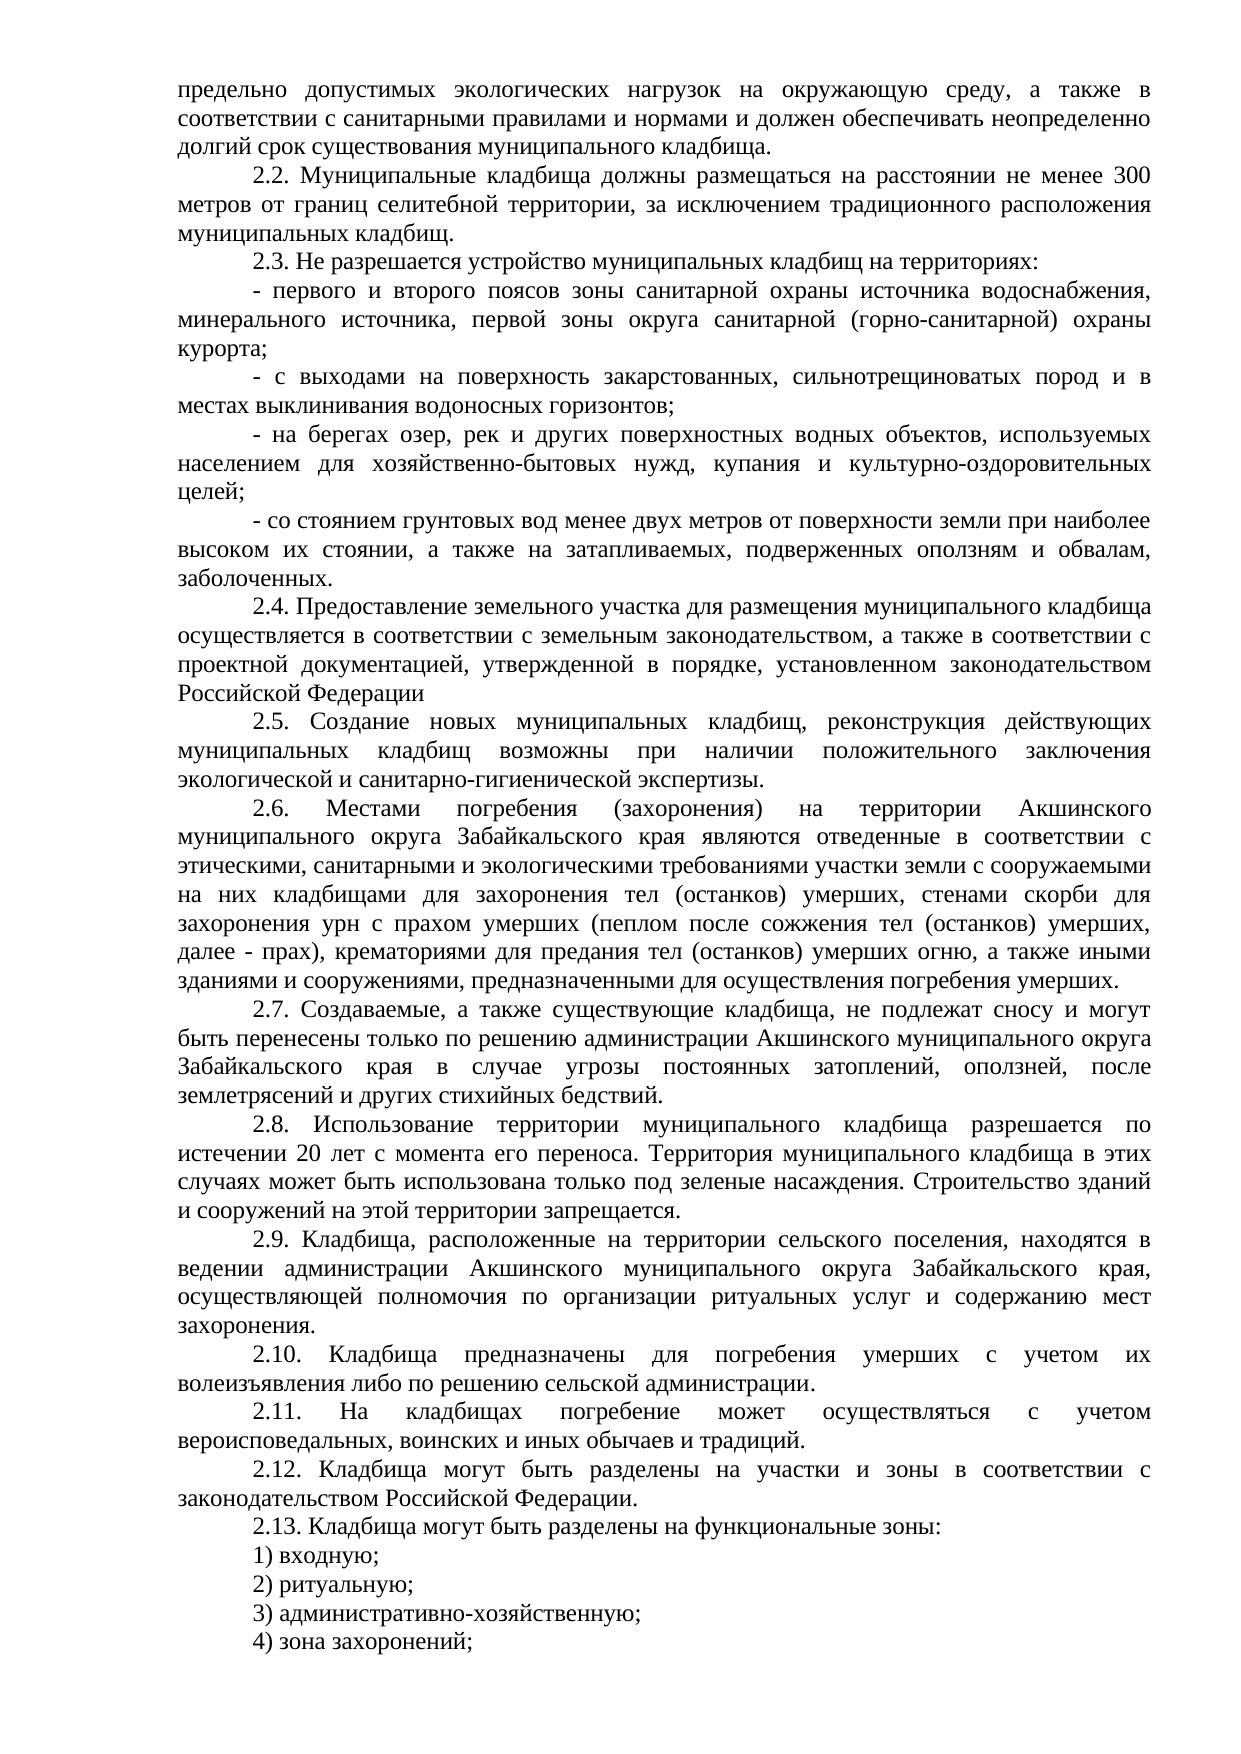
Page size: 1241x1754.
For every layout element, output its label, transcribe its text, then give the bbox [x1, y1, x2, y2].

text 2.2. Муниципальные кладбища должны размещаться на расстоянии не менее 300 метров от границ селитебной территории, за исключением традиционного расположения муниципальных кладбищ. [177, 160, 1152, 246]
text - с выходами на поверхность закарстованных, сильнотрещиноватых пород и в местах выклинивания водоносных горизонтов; [177, 361, 1152, 419]
text 4) зона захоронений; [177, 1626, 1152, 1655]
text 2.12. Кладбища могут быть разделены на участки и зоны в соответствии с законодательством Российской Федерации. [177, 1454, 1152, 1511]
text 2.5. Создание новых муниципальных кладбищ, реконструкция действующих муниципальных кладбищ возможны при наличии положительного заключения экологической и санитарно-гигиенической экспертизы. [177, 706, 1152, 793]
text 2.13. Кладбища могут быть разделены на функциональные зоны: [177, 1511, 1152, 1540]
text - со стоянием грунтовых вод менее двух метров от поверхности земли при наиболее высоком их стоянии, а также на затапливаемых, подверженных оползням и обвалам, заболоченных. [177, 505, 1152, 591]
text 2.6. Местами погребения (захоронения) на территории Акшинского муниципального округа Забайкальского края являются отведенные в соответствии с этическими, санитарными и экологическими требованиями участки земли с сооружаемыми на них кладбищами для захоронения тел (останков) умерших, стенами скорби для захоронения урн с прахом умерших (пеплом после сожжения тел (останков) умерших, далее - прах), крематориями для предания тел (останков) умерших огню, а также иными зданиями и сооружениями, предназначенными для осуществления погребения умерших. [177, 793, 1152, 994]
text 2.4. Предоставление земельного участка для размещения муниципального кладбища осуществляется в соответствии с земельным законодательством, а также в соответствии с проектной документацией, утвержденной в порядке, установленном законодательством Российской Федерации [177, 591, 1152, 706]
text 1) входную; [177, 1540, 1152, 1569]
text 2.3. Не разрешается устройство муниципальных кладбищ на территориях: [177, 246, 1152, 275]
text 2) ритуальную; [177, 1569, 1152, 1598]
text 2.11. На кладбищах погребение может осуществляться с учетом вероисповедальных, воинских и иных обычаев и традиций. [177, 1396, 1152, 1454]
text - на берегах озер, рек и других поверхностных водных объектов, используемых населением для хозяйственно-бытовых нужд, купания и культурно-оздоровительных целей; [177, 419, 1152, 505]
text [177, 74, 1152, 160]
text 2.7. Создаваемые, а также существующие кладбища, не подлежат сносу и могут быть перенесены только по решению администрации Акшинского муниципального округа Забайкальского края в случае угрозы постоянных затоплений, оползней, после землетрясений и других стихийных бедствий. [177, 994, 1152, 1109]
text 3) административно-хозяйственную; [177, 1598, 1152, 1626]
text 2.8. Использование территории муниципального кладбища разрешается по истечении 20 лет с момента его переноса. Территория муниципального кладбища в этих случаях может быть использована только под зеленые насаждения. Строительство зданий и сооружений на этой территории запрещается. [177, 1109, 1152, 1224]
text - первого и второго поясов зоны санитарной охраны источника водоснабжения, минерального источника, первой зоны округа санитарной (горно-санитарной) охраны курорта; [177, 275, 1152, 361]
text 2.10. Кладбища предназначены для погребения умерших с учетом их волеизъявления либо по решению сельской администрации. [177, 1339, 1152, 1396]
text 2.9. Кладбища, расположенные на территории сельского поселения, находятся в ведении администрации Акшинского муниципального округа Забайкальского края, осуществляющей полномочия по организации ритуальных услуг и содержанию мест захоронения. [177, 1224, 1152, 1339]
